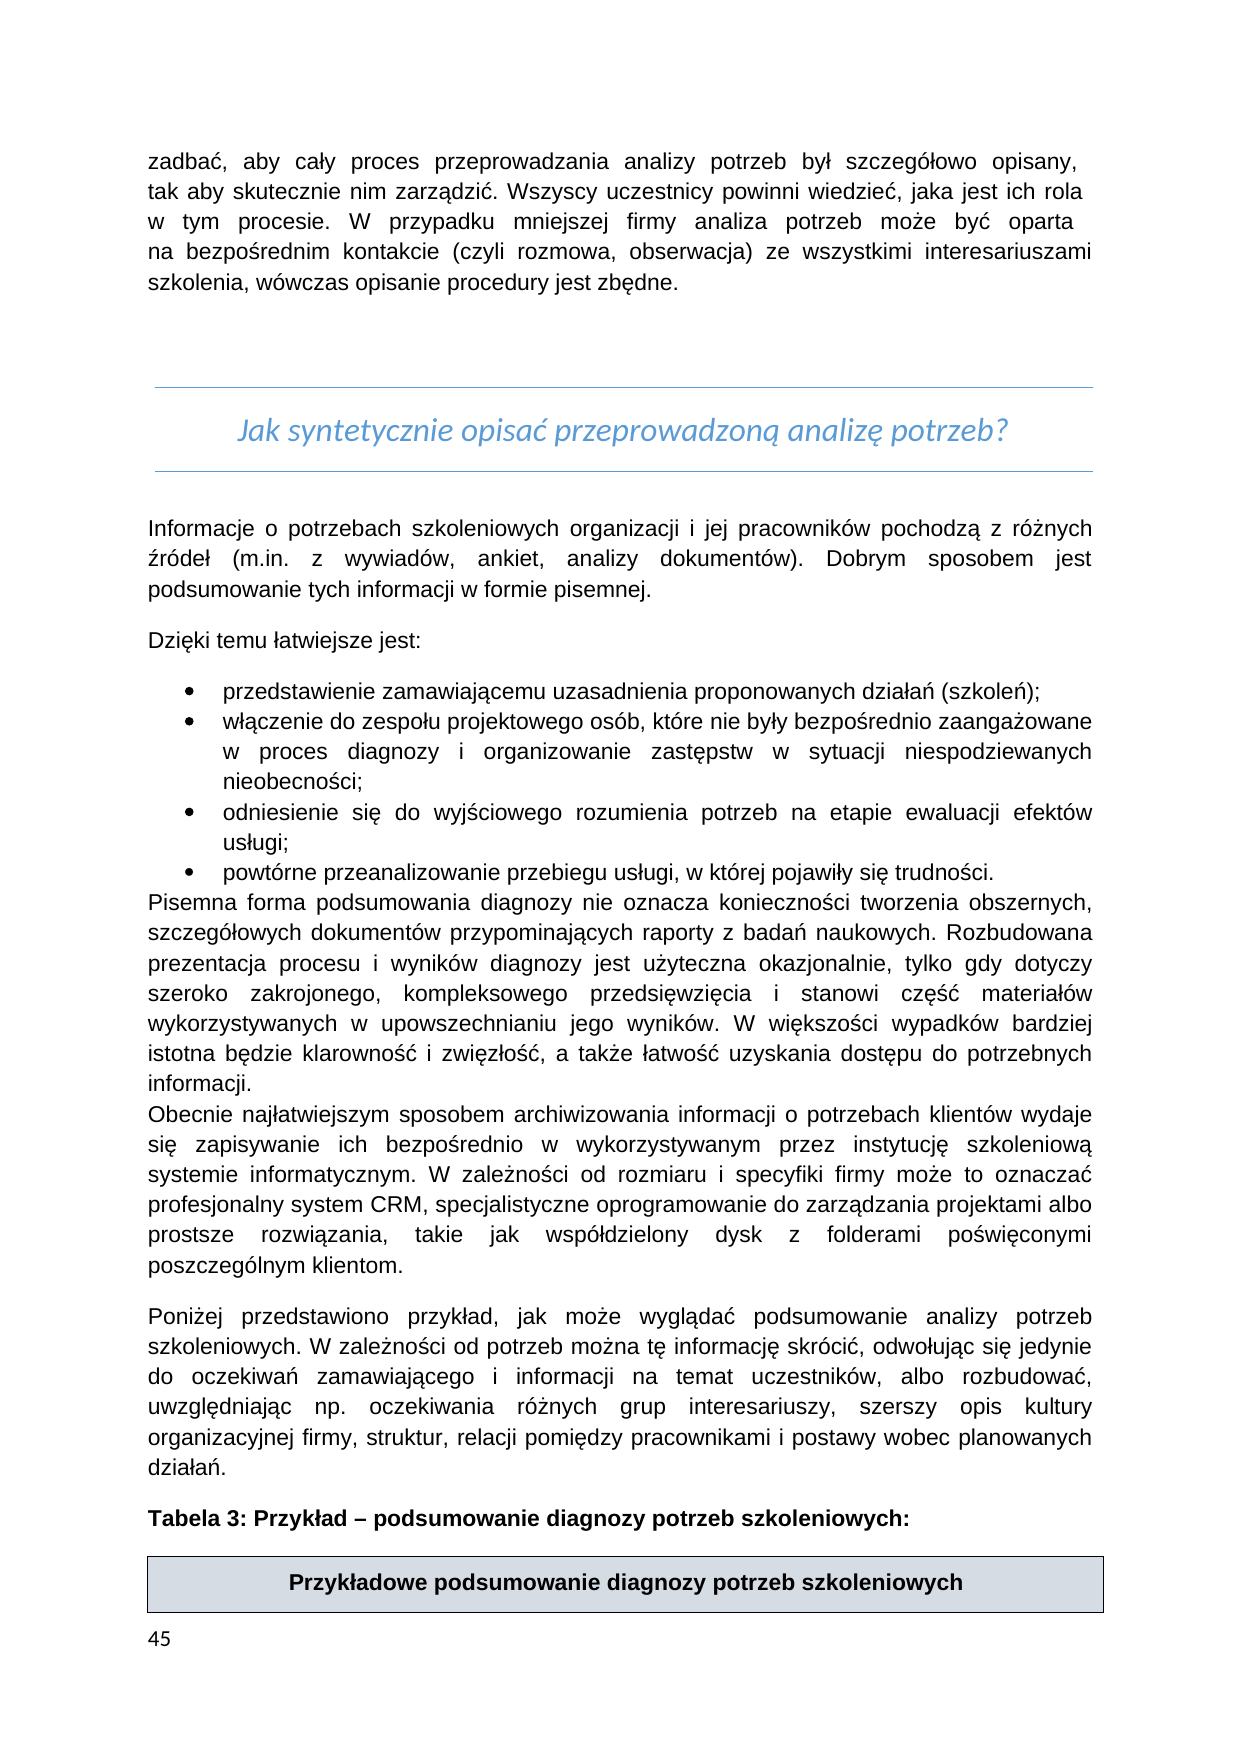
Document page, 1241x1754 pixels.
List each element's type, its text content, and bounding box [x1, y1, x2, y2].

text Dzięki temu łatwiejsze jest: [148, 627, 1093, 653]
list przedstawienie zamawiającemu uzasadnienia proponowanych działań (szkoleń); [185, 678, 1093, 704]
list odniesienie się do wyjściowego rozumienia potrzeb na etapie ewaluacji efektów usługi; [185, 798, 1093, 855]
table_header Przykładowe podsumowanie diagnozy potrzeb szkoleniowych [148, 1557, 1103, 1612]
text Poniżej przedstawiono przykład, jak może wyglądać podsumowanie analizy potrzeb szkoleniowych. W zależności od potrzeb można tę informację skrócić, odwołując się jedynie do oczekiwań zamawiającego i informacji na temat uczestników, albo rozbudować, uwzględniając np. oczekiwania różnych grup interesariuszy, szerszy opis kultury organizacyjnej firmy, struktur, relacji pomiędzy pracownikami i postawy wobec planowanych działań. [148, 1303, 1093, 1480]
subtitle Jak syntetycznie opisać przeprowadzoną analizę potrzeb? [154, 388, 1093, 472]
list powtórne przeanalizowanie przebiegu usługi, w której pojawiły się trudności. [185, 859, 1093, 885]
text Tabela 3: Przykład – podsumowanie diagnozy potrzeb szkoleniowych: [148, 1505, 1093, 1531]
text Informacje o potrzebach szkoleniowych organizacji i jej pracowników pochodzą z różnych źródeł (m.in. z wywiadów, ankiet, analizy dokumentów). Dobrym sposobem jest podsumowanie tych informacji w formie pisemnej. [148, 515, 1093, 602]
text Pisemna forma podsumowania diagnozy nie oznacza konieczności tworzenia obszernych, szczegółowych dokumentów przypominających raporty z badań naukowych. Rozbudowana prezentacja procesu i wyników diagnozy jest użyteczna okazjonalnie, tylko gdy dotyczy szeroko zakrojonego, kompleksowego przedsięwzięcia i stanowi część materiałów wykorzystywanych w upowszechnianiu jego wyników. W większości wypadków bardziej istotna będzie klarowność i zwięzłość, a także łatwość uzyskania dostępu do potrzebnych informacji. [148, 889, 1093, 1097]
list włączenie do zespołu projektowego osób, które nie były bezpośrednio zaangażowane w proces diagnozy i organizowanie zastępstw w sytuacji niespodziewanych nieobecności; [185, 708, 1093, 795]
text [148, 148, 1093, 295]
text Obecnie najłatwiejszym sposobem archiwizowania informacji o potrzebach klientów wydaje się zapisywanie ich bezpośrednio w wykorzystywanym przez instytucję szkoleniową systemie informatycznym. W zależności od rozmiaru i specyfiki firmy może to oznaczać profesjonalny system CRM, specjalistyczne oprogramowanie do zarządzania projektami albo prostsze rozwiązania, takie jak współdzielony dysk z folderami poświęconymi poszczególnym klientom. [148, 1101, 1093, 1278]
